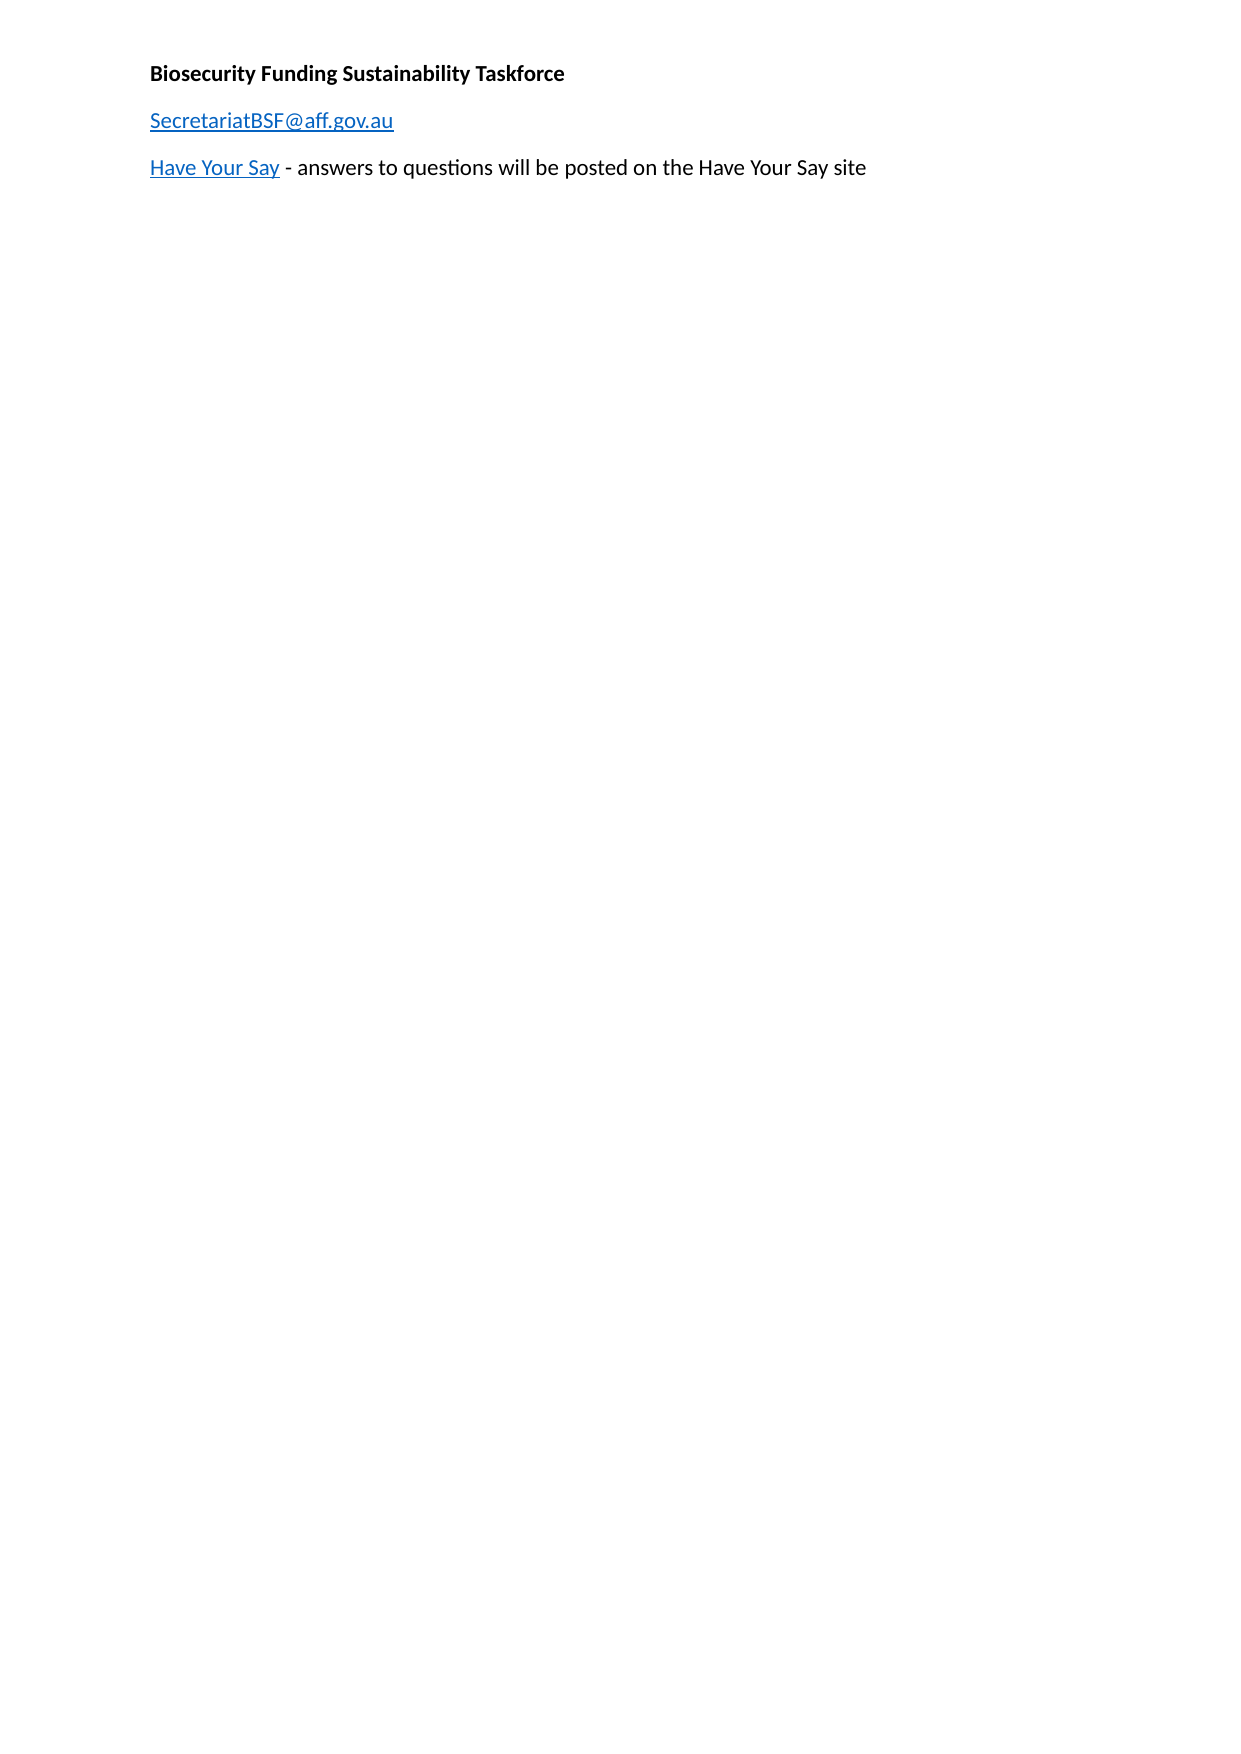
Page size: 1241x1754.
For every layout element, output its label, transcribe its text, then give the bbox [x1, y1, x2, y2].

text Have Your Say - answers to questions will be posted on the Have Your Say site [150, 153, 1090, 181]
text SecretariatBSF@aff.gov.au [150, 106, 1090, 134]
text Biosecurity Funding Sustainability Taskforce [150, 59, 1090, 87]
